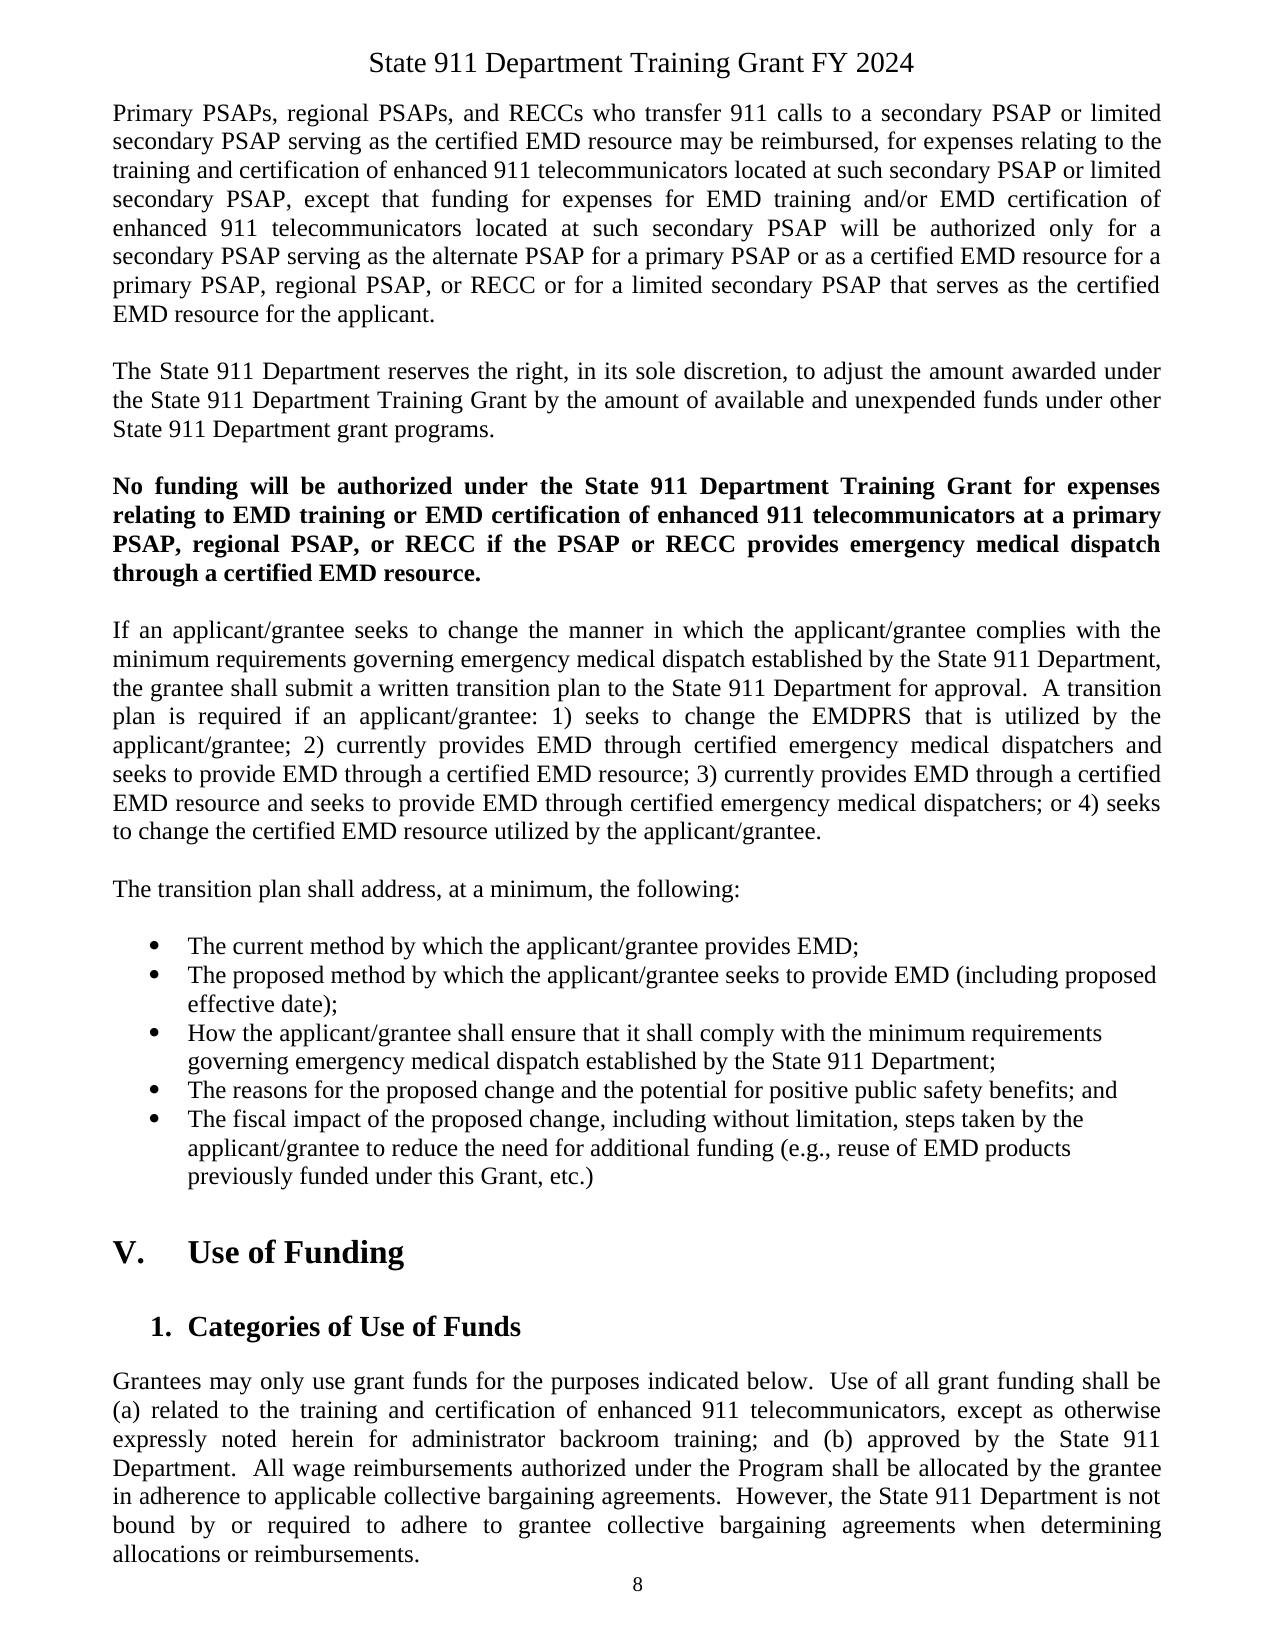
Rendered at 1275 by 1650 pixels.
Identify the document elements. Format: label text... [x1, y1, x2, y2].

list The proposed method by which the applicant/grantee seeks to provide EMD (including proposed effective date); [150, 960, 1162, 1018]
list How the applicant/grantee shall ensure that it shall comply with the minimum requirements governing emergency medical dispatch established by the State 911 Department; [150, 1018, 1162, 1075]
list The fiscal impact of the proposed change, including without limitation, steps taken by the applicant/grantee to reduce the need for additional funding (e.g., reuse of EMD products previously funded under this Grant, etc.) [150, 1104, 1162, 1190]
list The current method by which the applicant/grantee provides EMD; [150, 931, 1162, 960]
subtitle Categories of Use of Funds [150, 1309, 1162, 1342]
text Primary PSAPs, regional PSAPs, and RECCs who transfer 911 calls to a secondary PSAP or limited secondary PSAP serving as the certified EMD resource may be reimbursed, for expenses relating to the training and certification of enhanced 911 telecommunicators located at such secondary PSAP or limited secondary PSAP, except that funding for expenses for EMD training and/or EMD certification of enhanced 911 telecommunicators located at such secondary PSAP will be authorized only for a secondary PSAP serving as the alternate PSAP for a primary PSAP or as a certified EMD resource for a primary PSAP, regional PSAP, or RECC or for a limited secondary PSAP that serves as the certified EMD resource for the applicant. [112, 98, 1162, 328]
text No funding will be authorized under the State 911 Department Training Grant for expenses relating to EMD training or EMD certification of enhanced 911 telecommunicators at a primary PSAP, regional PSAP, or RECC if the PSAP or RECC provides emergency medical dispatch through a certified EMD resource. [112, 471, 1162, 586]
subtitle V. Use of Funding [112, 1233, 1162, 1271]
text If an applicant/grantee seeks to change the manner in which the applicant/grantee complies with the minimum requirements governing emergency medical dispatch established by the State 911 Department, the grantee shall submit a written transition plan to the State 911 Department for approval. A transition plan is required if an applicant/grantee: 1) seeks to change the EMDPRS that is utilized by the applicant/grantee; 2) currently provides EMD through certified emergency medical dispatchers and seeks to provide EMD through a certified EMD resource; 3) currently provides EMD through a certified EMD resource and seeks to provide EMD through certified emergency medical dispatchers; or 4) seeks to change the certified EMD resource utilized by the applicant/grantee. [112, 615, 1162, 845]
text The transition plan shall address, at a minimum, the following: [112, 874, 1162, 903]
list The reasons for the proposed change and the potential for positive public safety benefits; and [150, 1075, 1162, 1104]
text Grantees may only use grant funds for the purposes indicated below. Use of all grant funding shall be (a) related to the training and certification of enhanced 911 telecommunicators, except as otherwise expressly noted herein for administrator backroom training; and (b) approved by the State 911 Department. All wage reimbursements authorized under the Program shall be allocated by the grantee in adherence to applicable collective bargaining agreements. However, the State 911 Department is not bound by or required to adhere to grantee collective bargaining agreements when determining allocations or reimbursements. [112, 1366, 1162, 1568]
text The State 911 Department reserves the right, in its sole discretion, to adjust the amount awarded under the State 911 Department Training Grant by the amount of available and unexpended funds under other State 911 Department grant programs. [112, 356, 1162, 443]
